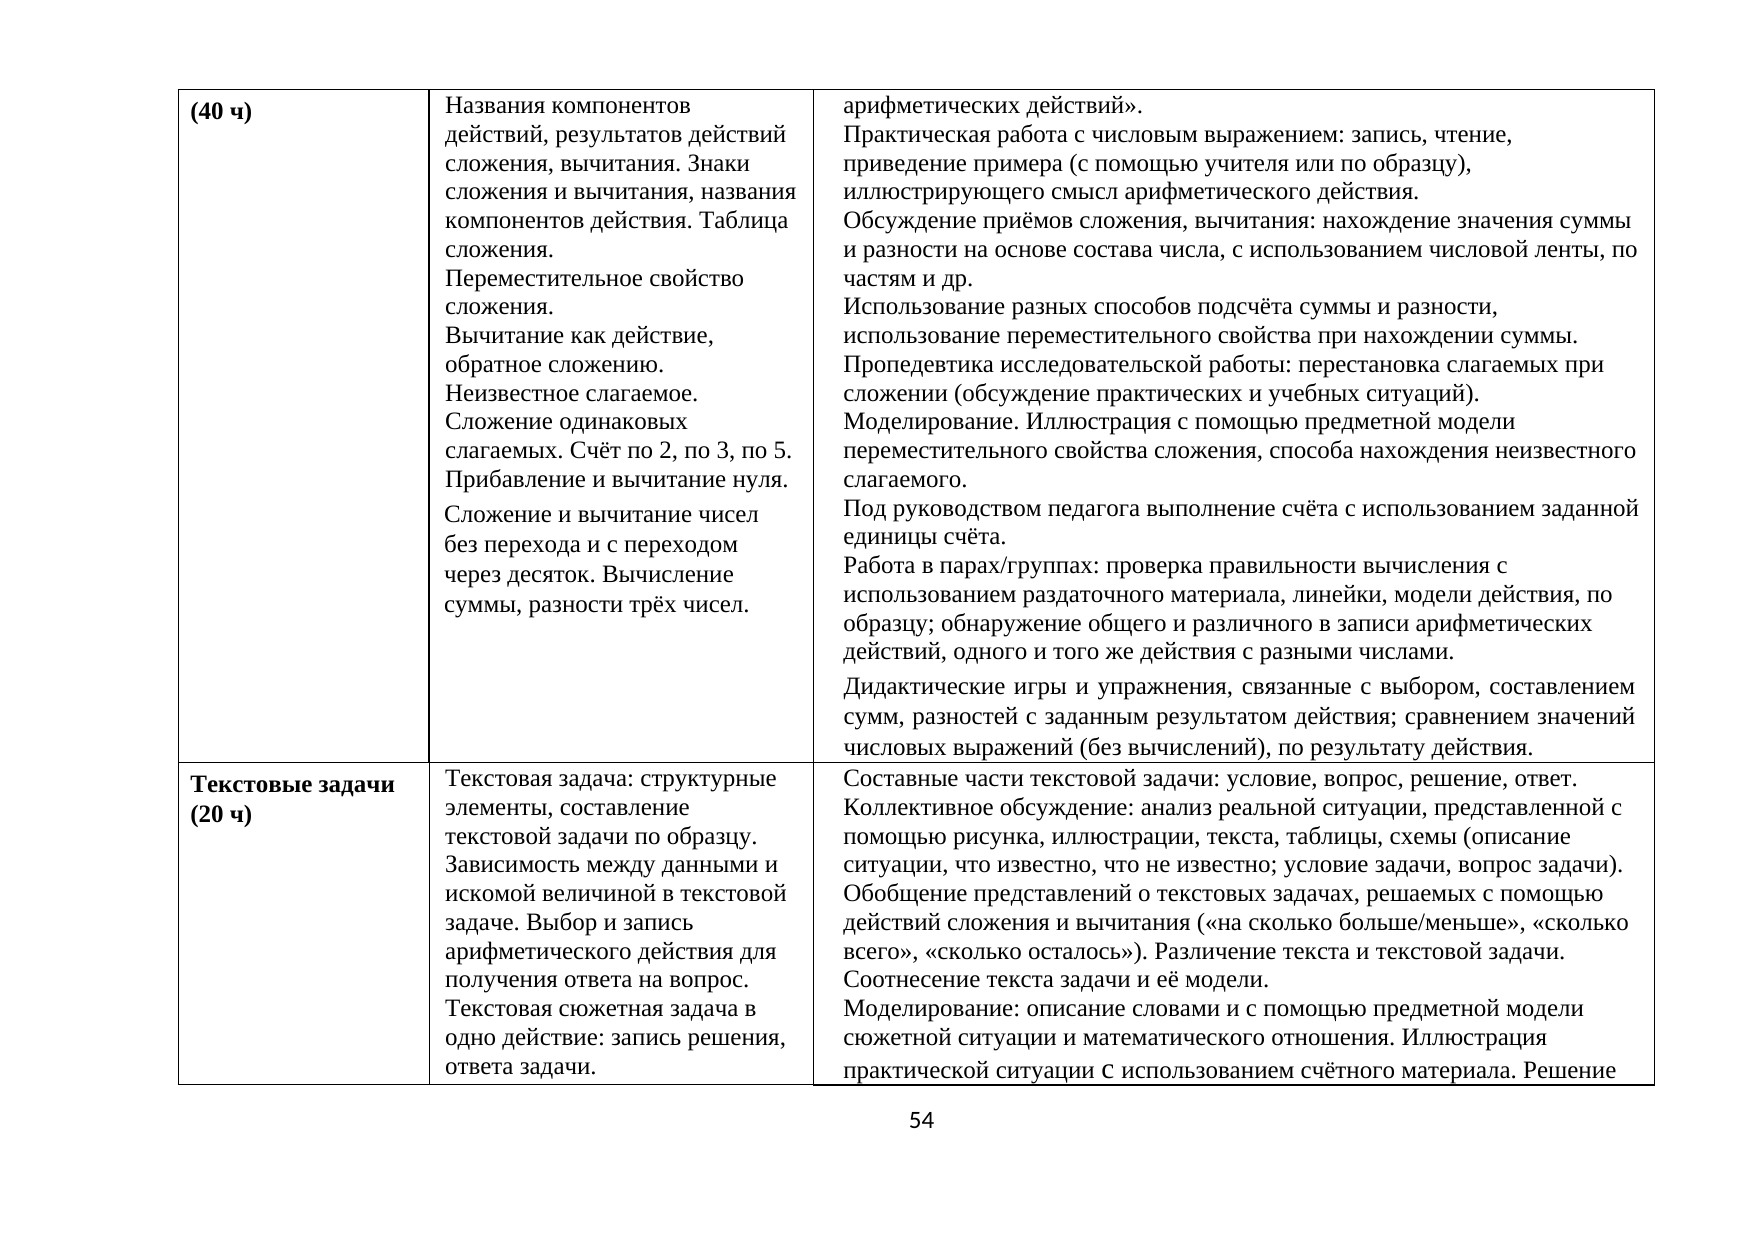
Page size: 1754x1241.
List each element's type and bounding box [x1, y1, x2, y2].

table_cell [179, 90, 428, 762]
table_cell [814, 90, 1654, 762]
table_cell [179, 763, 429, 1084]
table_cell [430, 90, 813, 762]
table_cell [430, 763, 813, 1084]
table_cell [814, 763, 1654, 1084]
